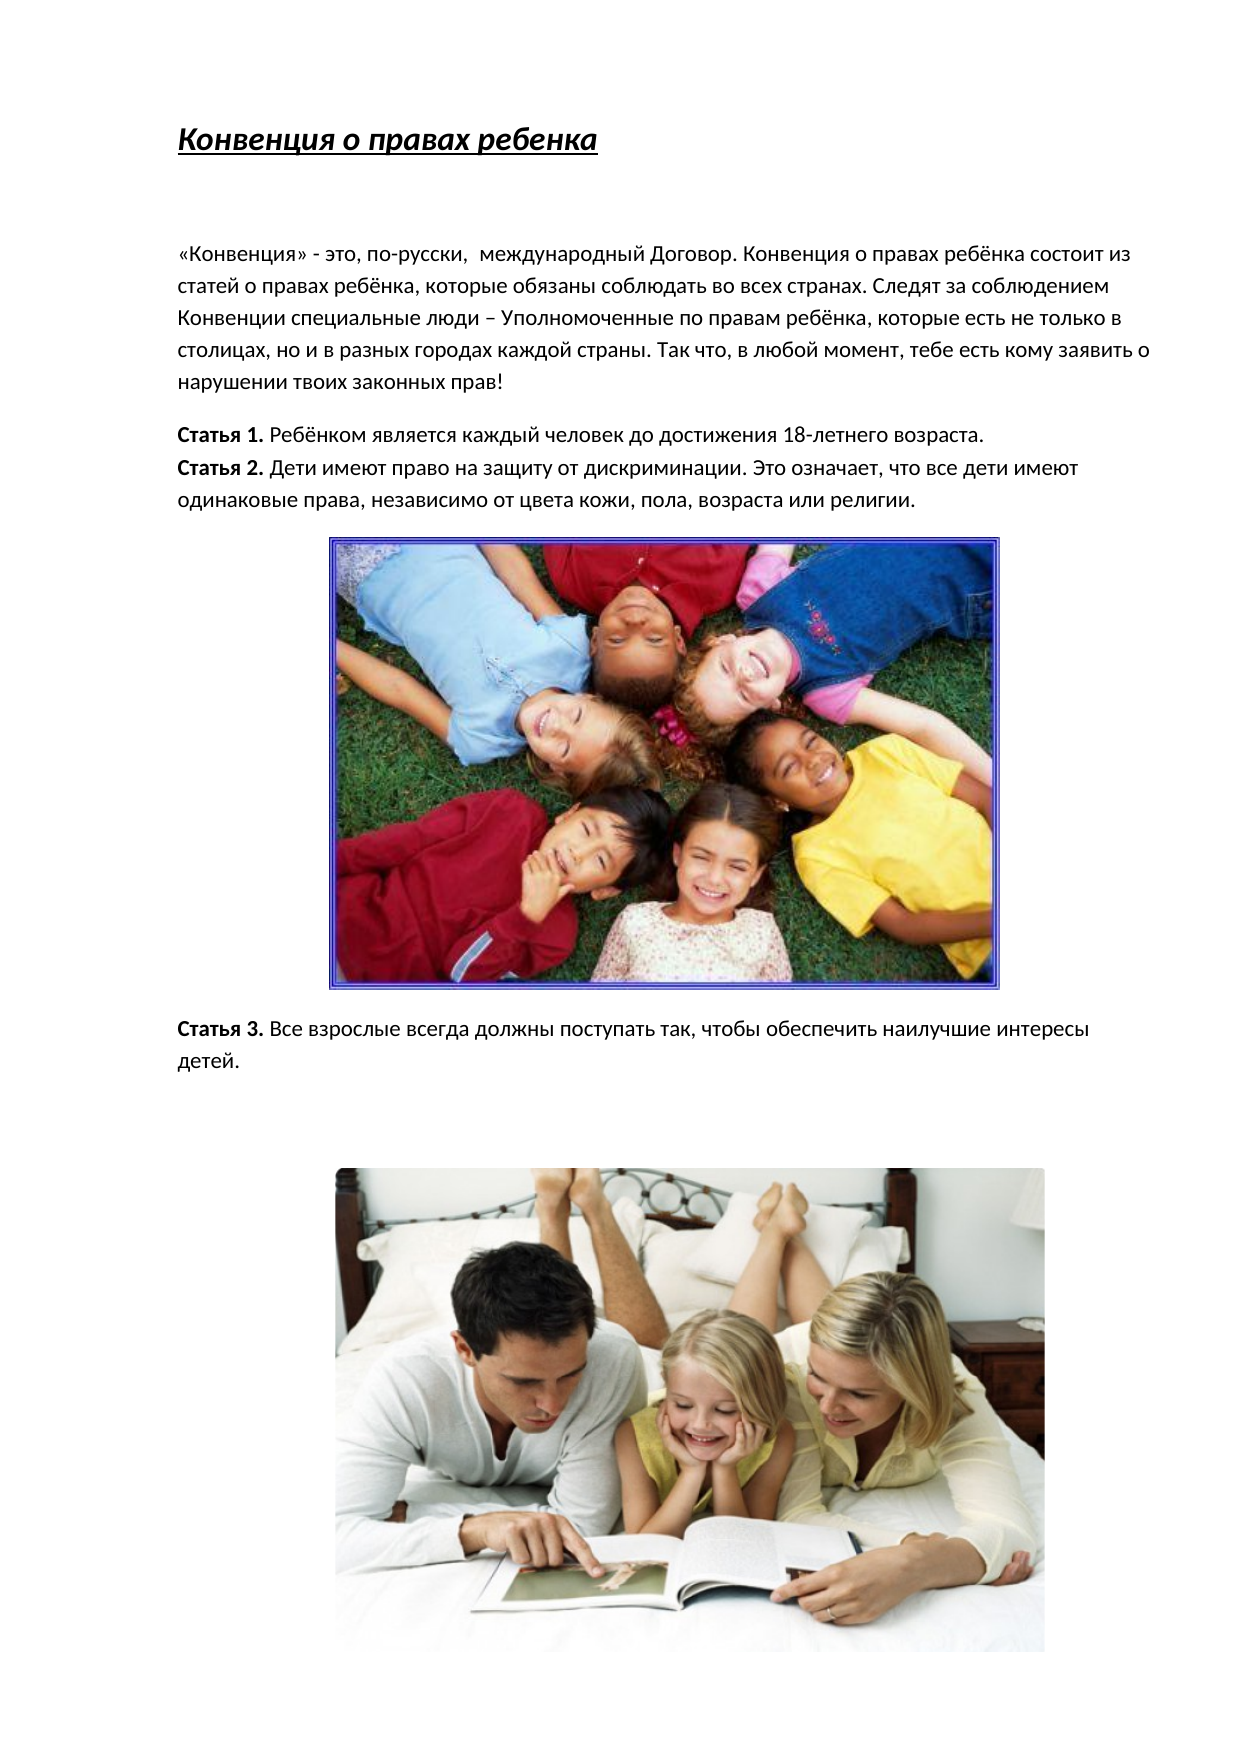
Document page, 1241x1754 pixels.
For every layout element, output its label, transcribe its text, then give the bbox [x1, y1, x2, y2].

picture [329, 537, 1000, 990]
text Статья 3. Все взрослые всегда должны поступать так, чтобы обеспечить наилучшие интересы детей. [177, 1014, 1152, 1074]
text Статья 1. Ребёнком является каждый человек до достижения 18-летнего возраста. Статья 2. Дети имеют право на защиту от дискриминации. Это означает, что все дети имеют одинаковые права, независимо от цвета кожи, пола, возраста или религии. [177, 421, 1152, 513]
text Конвенция о правах ребенка [177, 118, 1152, 159]
picture [335, 1168, 1044, 1652]
text «Конвенция» - это, по-русски, международный Договор. Конвенция о правах ребёнка состоит из статей о правах ребёнка, которые обязаны соблюдать во всех странах. Следят за соблюдением Конвенции специальные люди – Уполномоченные по правам ребёнка, которые есть не только в столицах, но и в разных городах каждой страны. Так что, в любой момент, тебе есть кому заявить о нарушении твоих законных прав! [177, 239, 1152, 396]
